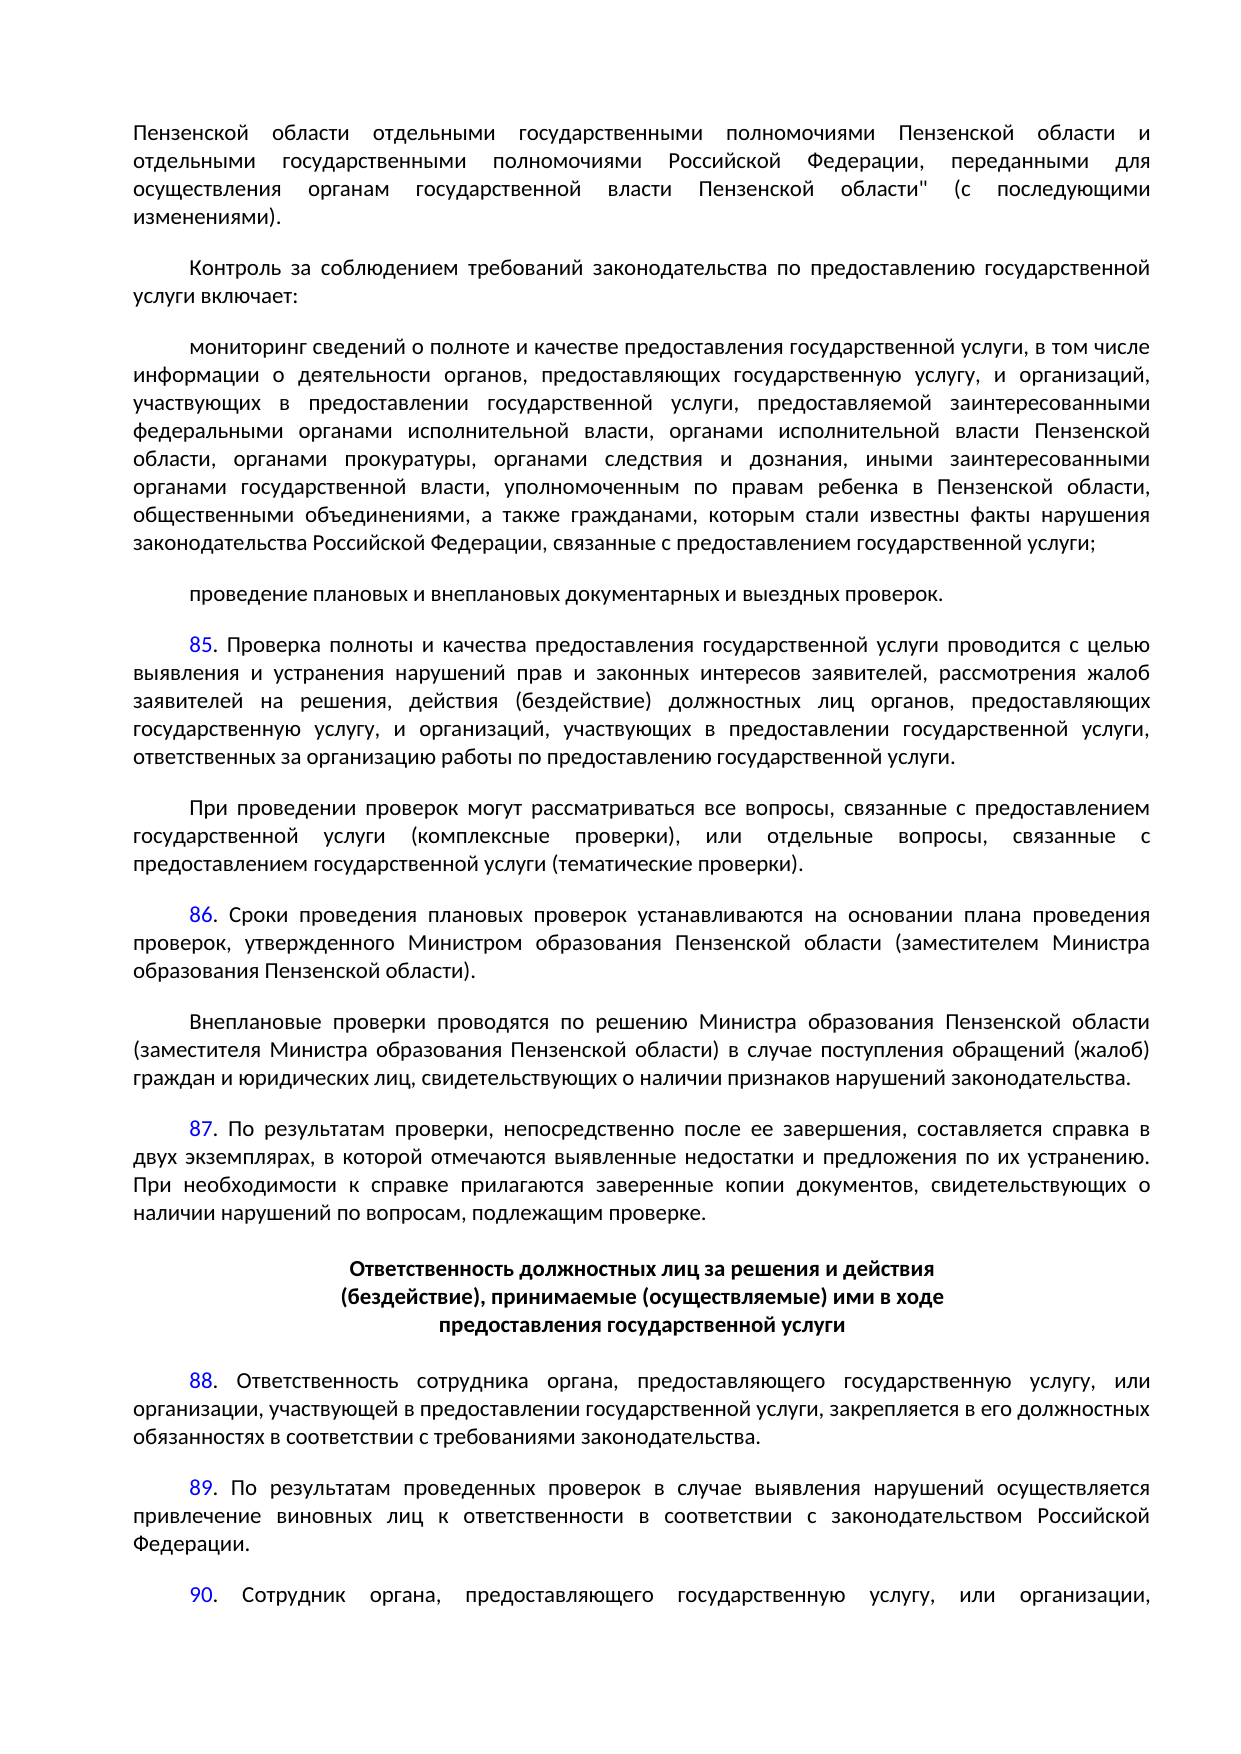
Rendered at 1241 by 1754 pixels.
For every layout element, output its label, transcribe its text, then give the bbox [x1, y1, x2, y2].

text проведение плановых и внеплановых документарных и выездных проверок. [133, 579, 1152, 607]
text Контроль за соблюдением требований законодательства по предоставлению государственной услуги включает: [133, 253, 1152, 309]
text 89. По результатам проведенных проверок в случае выявления нарушений осуществляется привлечение виновных лиц к ответственности в соответствии с законодательством Российской Федерации. [133, 1473, 1152, 1557]
text мониторинг сведений о полноте и качестве предоставления государственной услуги, в том числе информации о деятельности органов, предоставляющих государственную услугу, и организаций, участвующих в предоставлении государственной услуги, предоставляемой заинтересованными федеральными органами исполнительной власти, органами исполнительной власти Пензенской области, органами прокуратуры, органами следствия и дознания, иными заинтересованными органами государственной власти, уполномоченным по правам ребенка в Пензенской области, общественными объединениями, а также гражданами, которым стали известны факты нарушения законодательства Российской Федерации, связанные с предоставлением государственной услуги; [133, 332, 1152, 556]
text Внеплановые проверки проводятся по решению Министра образования Пензенской области (заместителя Министра образования Пензенской области) в случае поступления обращений (жалоб) граждан и юридических лиц, свидетельствующих о наличии признаков нарушений законодательства. [133, 1007, 1152, 1091]
text 86. Сроки проведения плановых проверок устанавливаются на основании плана проведения проверок, утвержденного Министром образования Пензенской области (заместителем Министра образования Пензенской области). [133, 900, 1152, 984]
text 88. Ответственность сотрудника органа, предоставляющего государственную услугу, или организации, участвующей в предоставлении государственной услуги, закрепляется в его должностных обязанностях в соответствии с требованиями законодательства. [133, 1366, 1152, 1450]
title (бездействие), принимаемые (осуществляемые) ими в ходе [133, 1282, 1152, 1310]
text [133, 118, 1152, 230]
title Ответственность должностных лиц за решения и действия [133, 1254, 1152, 1282]
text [133, 1580, 1152, 1608]
text 85. Проверка полноты и качества предоставления государственной услуги проводится с целью выявления и устранения нарушений прав и законных интересов заявителей, рассмотрения жалоб заявителей на решения, действия (бездействие) должностных лиц органов, предоставляющих государственную услугу, и организаций, участвующих в предоставлении государственной услуги, ответственных за организацию работы по предоставлению государственной услуги. [133, 630, 1152, 770]
text При проведении проверок могут рассматриваться все вопросы, связанные с предоставлением государственной услуги (комплексные проверки), или отдельные вопросы, связанные с предоставлением государственной услуги (тематические проверки). [133, 793, 1152, 877]
text 87. По результатам проверки, непосредственно после ее завершения, составляется справка в двух экземплярах, в которой отмечаются выявленные недостатки и предложения по их устранению. При необходимости к справке прилагаются заверенные копии документов, свидетельствующих о наличии нарушений по вопросам, подлежащим проверке. [133, 1114, 1152, 1226]
title предоставления государственной услуги [133, 1310, 1152, 1338]
